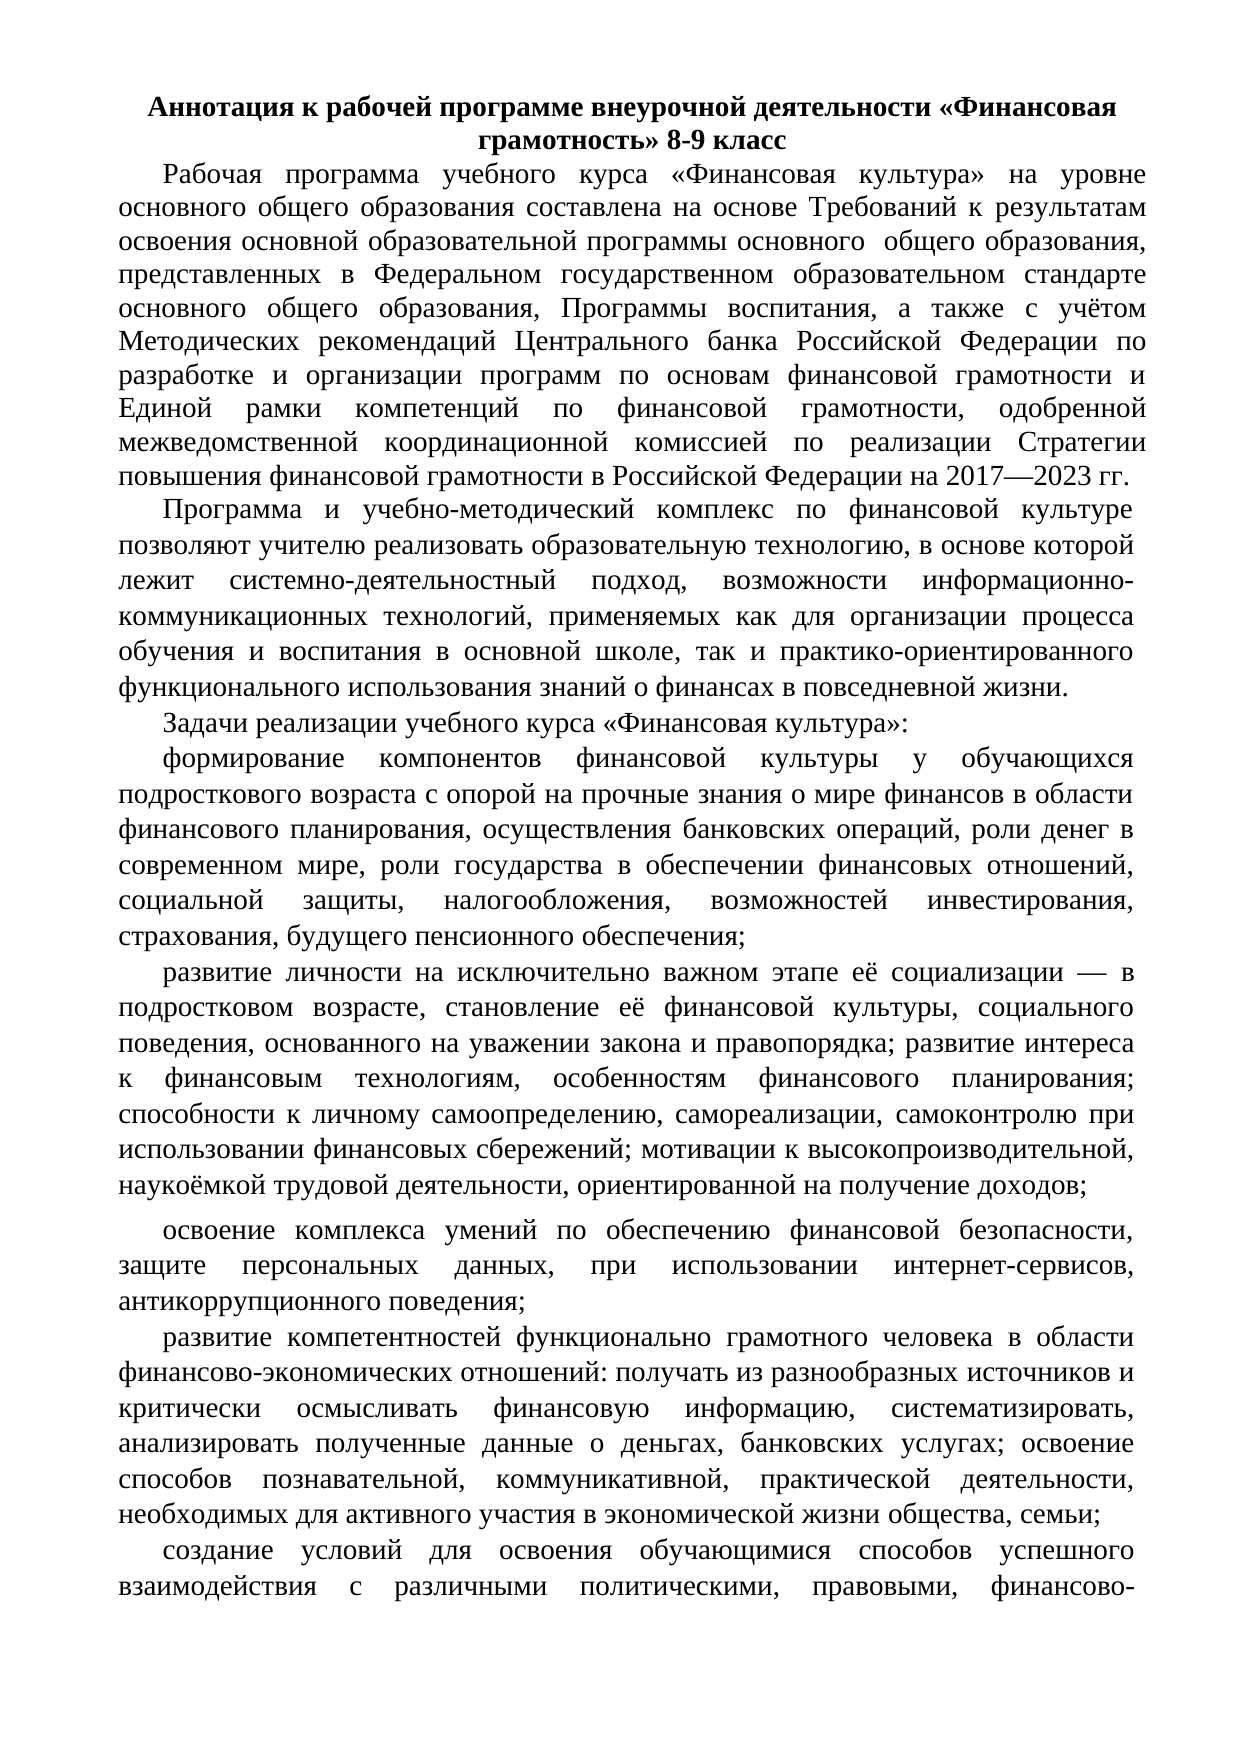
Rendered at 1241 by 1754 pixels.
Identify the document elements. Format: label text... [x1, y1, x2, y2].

text Рабочая программа учебного курса «Финансовая культура» на уровне основного общего образования составлена на основе Требований к результатам освоения основной образовательной программы основного общего образования, представленных в Федеральном государственном образовательном стандарте основного общего образования, Программы воспитания, а также с учётом Методических рекомендаций Центрального банка Российской Федерации по разработке и организации программ по основам финансовой грамотности и Единой рамки компетенций по финансовой грамотности, одобренной межведомственной координационной комиссией по реализации Стратегии повышения финансовой грамотности в Российской Федерации на 2017—2023 гг. [118, 156, 1146, 491]
text Задачи реализации учебного курса «Финансовая культура»: [118, 705, 1152, 738]
text развитие личности на исключительно важном этапе её социализации — в подростковом возрасте, становление её финансовой культуры, социального поведения, основанного на уважении закона и правопорядка; развитие интереса к финансовым технологиям, особенностям финансового планирования; способности к личному самоопределению, самореализации, самоконтролю при использовании финансовых сбережений; мотивации к высокопроизводительной, наукоёмкой трудовой деятельности, ориентированной на получение доходов; [118, 954, 1134, 1200]
text формирование компонентов финансовой культуры у обучающихся подросткового возраста с опорой на прочные знания о мире финансов в области финансового планирования, осуществления банковских операций, роли денег в современном мире, роли государства в обеспечении финансовых отношений, социальной защиты, налогообложения, возможностей инвестирования, страхования, будущего пенсионного обеспечения; [118, 740, 1134, 952]
text Аннотация к рабочей программе внеурочной деятельности «Финансовая грамотность» 8-9 класс [118, 89, 1146, 156]
text развитие компетентностей функционально грамотного человека в области финансово-экономических отношений: получать из разнообразных источников и критически осмысливать финансовую информацию, систематизировать, анализировать полученные данные о деньгах, банковских услугах; освоение способов познавательной, коммуникативной, практической деятельности, необходимых для активного участия в экономической жизни общества, семьи; [118, 1319, 1134, 1530]
text Программа и учебно-методический комплекс по финансовой культуре позволяют учителю реализовать образовательную технологию, в основе которой лежит системно-деятельностный подход, возможности информационно-коммуникационных технологий, применяемых как для организации процесса обучения и воспитания в основной школе, так и практико-ориентированного функционального использования знаний о финансах в повседневной жизни. [118, 491, 1134, 702]
text освоение комплекса умений по обеспечению финансовой безопасности, защите персональных данных, при использовании интернет-сервисов, антикоррупционного поведения; [118, 1212, 1134, 1316]
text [118, 1532, 1135, 1601]
